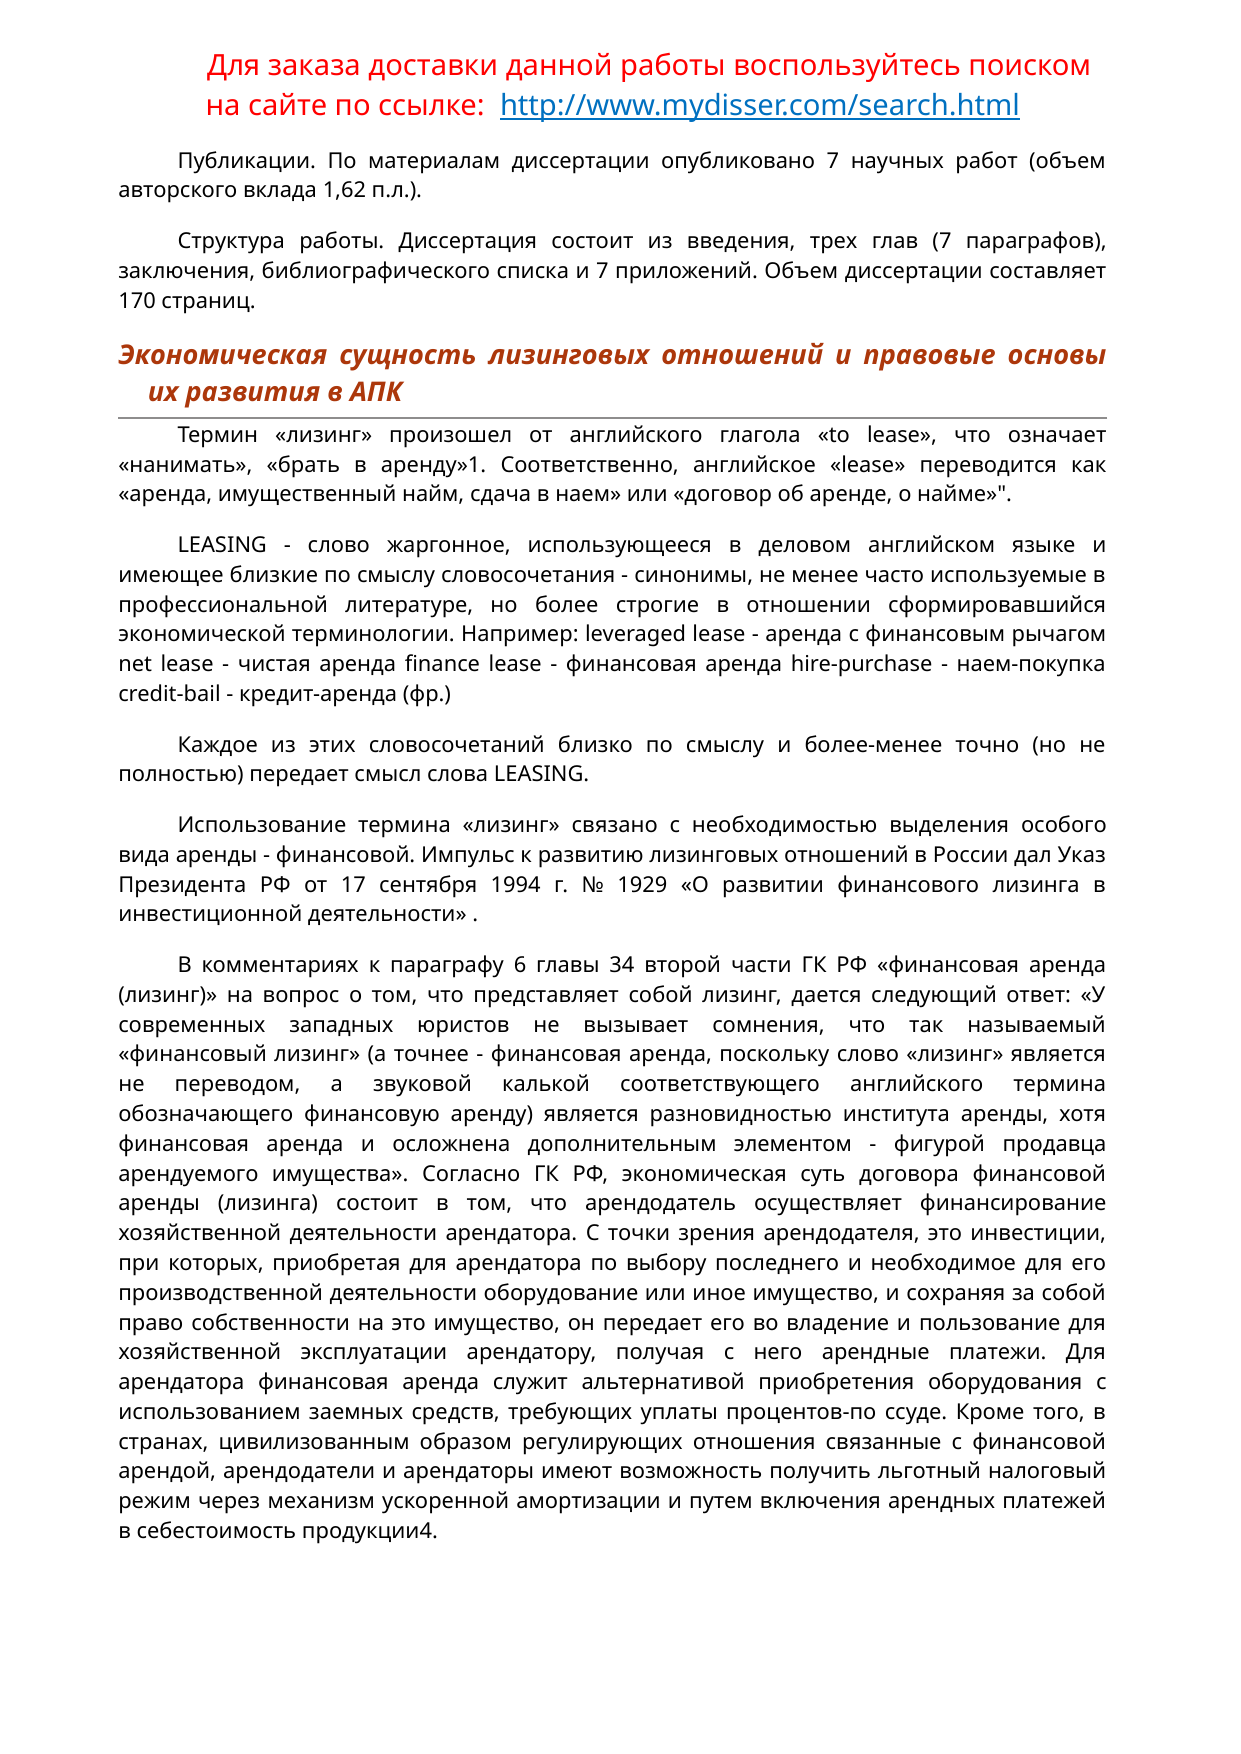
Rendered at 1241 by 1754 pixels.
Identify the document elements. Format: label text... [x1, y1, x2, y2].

subtitle Экономическая сущность лизинговых отношений и правовые основы их развития в АПК [118, 335, 1107, 417]
